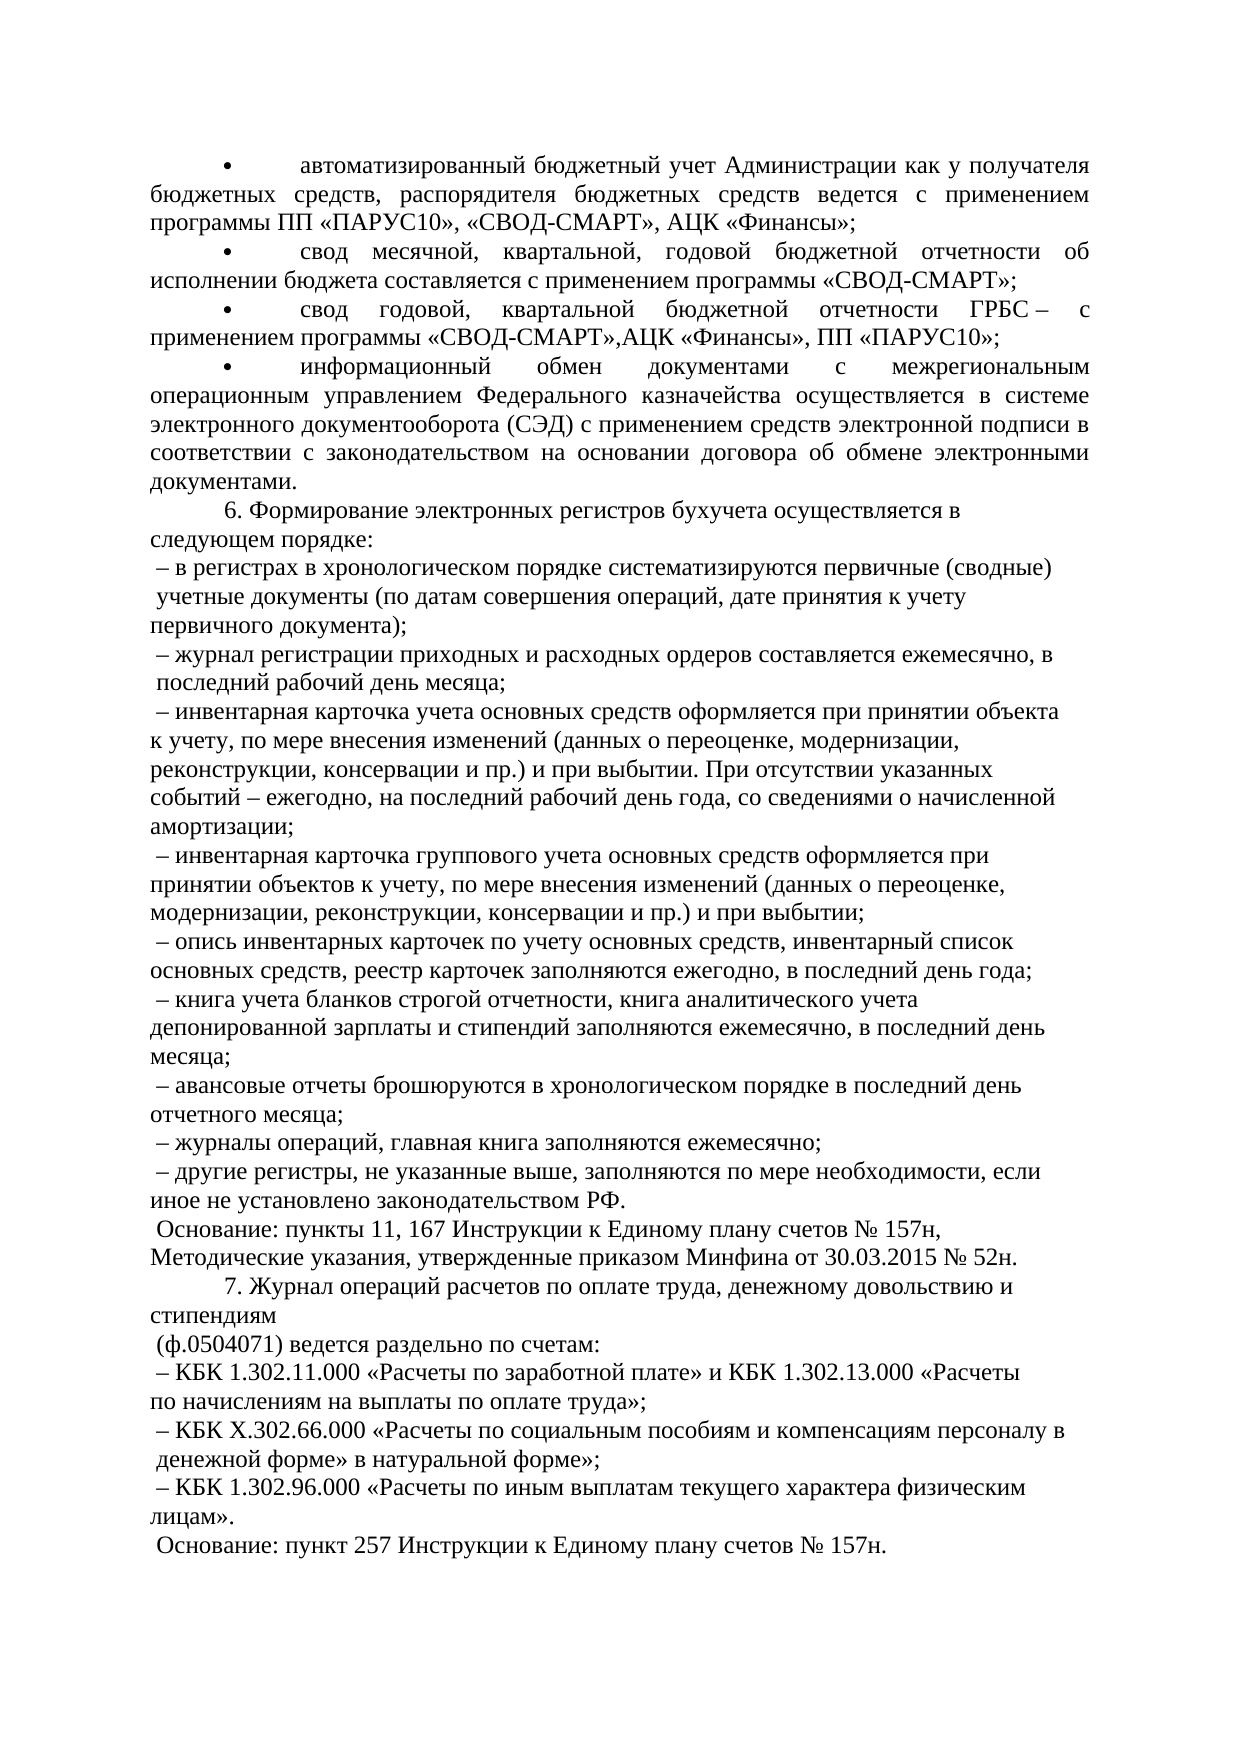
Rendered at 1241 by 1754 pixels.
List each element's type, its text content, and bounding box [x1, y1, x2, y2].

text 6. Формирование электронных регистров бухучета осуществляется в следующем порядке: – в регистрах в хронологическом порядке систематизируются первичные (сводные) учетные документы (по датам совершения операций, дате принятия к учету первичного документа); – журнал регистрации приходных и расходных ордеров составляется ежемесячно, в последний рабочий день месяца; – инвентарная карточка учета основных средств оформляется при принятии объекта к учету, по мере внесения изменений (данных о переоценке, модернизации, реконструкции, консервации и пр.) и при выбытии. При отсутствии указанных событий – ежегодно, на последний рабочий день года, со сведениями о начисленной амортизации; – инвентарная карточка группового учета основных средств оформляется при принятии объектов к учету, по мере внесения изменений (данных о переоценке, модернизации, реконструкции, консервации и пр.) и при выбытии; – опись инвентарных карточек по учету основных средств, инвентарный список основных средств, реестр карточек заполняются ежегодно, в последний день года; – книга учета бланков строгой отчетности, книга аналитического учета депонированной зарплаты и стипендий заполняются ежемесячно, в последний день месяца; – авансовые отчеты брошюруются в хронологическом порядке в последний день отчетного месяца; – журналы операций, главная книга заполняются ежемесячно; – другие регистры, не указанные выше, заполняются по мере необходимости, если иное не установлено законодательством РФ. Основание: пункты 11, 167 Инструкции к Единому плану счетов № 157н, Методические указания, утвержденные приказом Минфина от 30.03.2015 № 52н. [150, 495, 1090, 1271]
list информационный обмен документами с межрегиональным операционным управлением Федерального казначейства осуществляется в системе электронного документооборота (СЭД) с применением средств электронной подписи в соответствии с законодательством на основании договора об обмене электронными документами. [150, 351, 1090, 495]
list свод годовой, квартальной бюджетной отчетности ГРБС – с применением программы «СВОД-СМАРТ»,АЦК «Финансы», ПП «ПАРУС10»; [150, 294, 1090, 351]
list автоматизированный бюджетный учет Администрации как у получателя бюджетных средств, распорядителя бюджетных средств ведется с применением программы ПП «ПАРУС10», «СВОД-СМАРТ», АЦК «Финансы»; [150, 150, 1090, 236]
text 7. Журнал операций расчетов по оплате труда, денежному довольствию и стипендиям (ф.0504071) ведется раздельно по счетам: – КБК 1.302.11.000 «Расчеты по заработной плате» и КБК 1.302.13.000 «Расчеты по начислениям на выплаты по оплате труда»; – КБК Х.302.66.000 «Расчеты по социальным пособиям и компенсациям персоналу в денежной форме» в натуральной форме»; – КБК 1.302.96.000 «Расчеты по иным выплатам текущего характера физическим лицам». Основание: пункт 257 Инструкции к Единому плану счетов № 157н. [150, 1271, 1090, 1559]
list свод месячной, квартальной, годовой бюджетной отчетности об исполнении бюджета составляется с применением программы «СВОД-СМАРТ»; [150, 236, 1090, 294]
